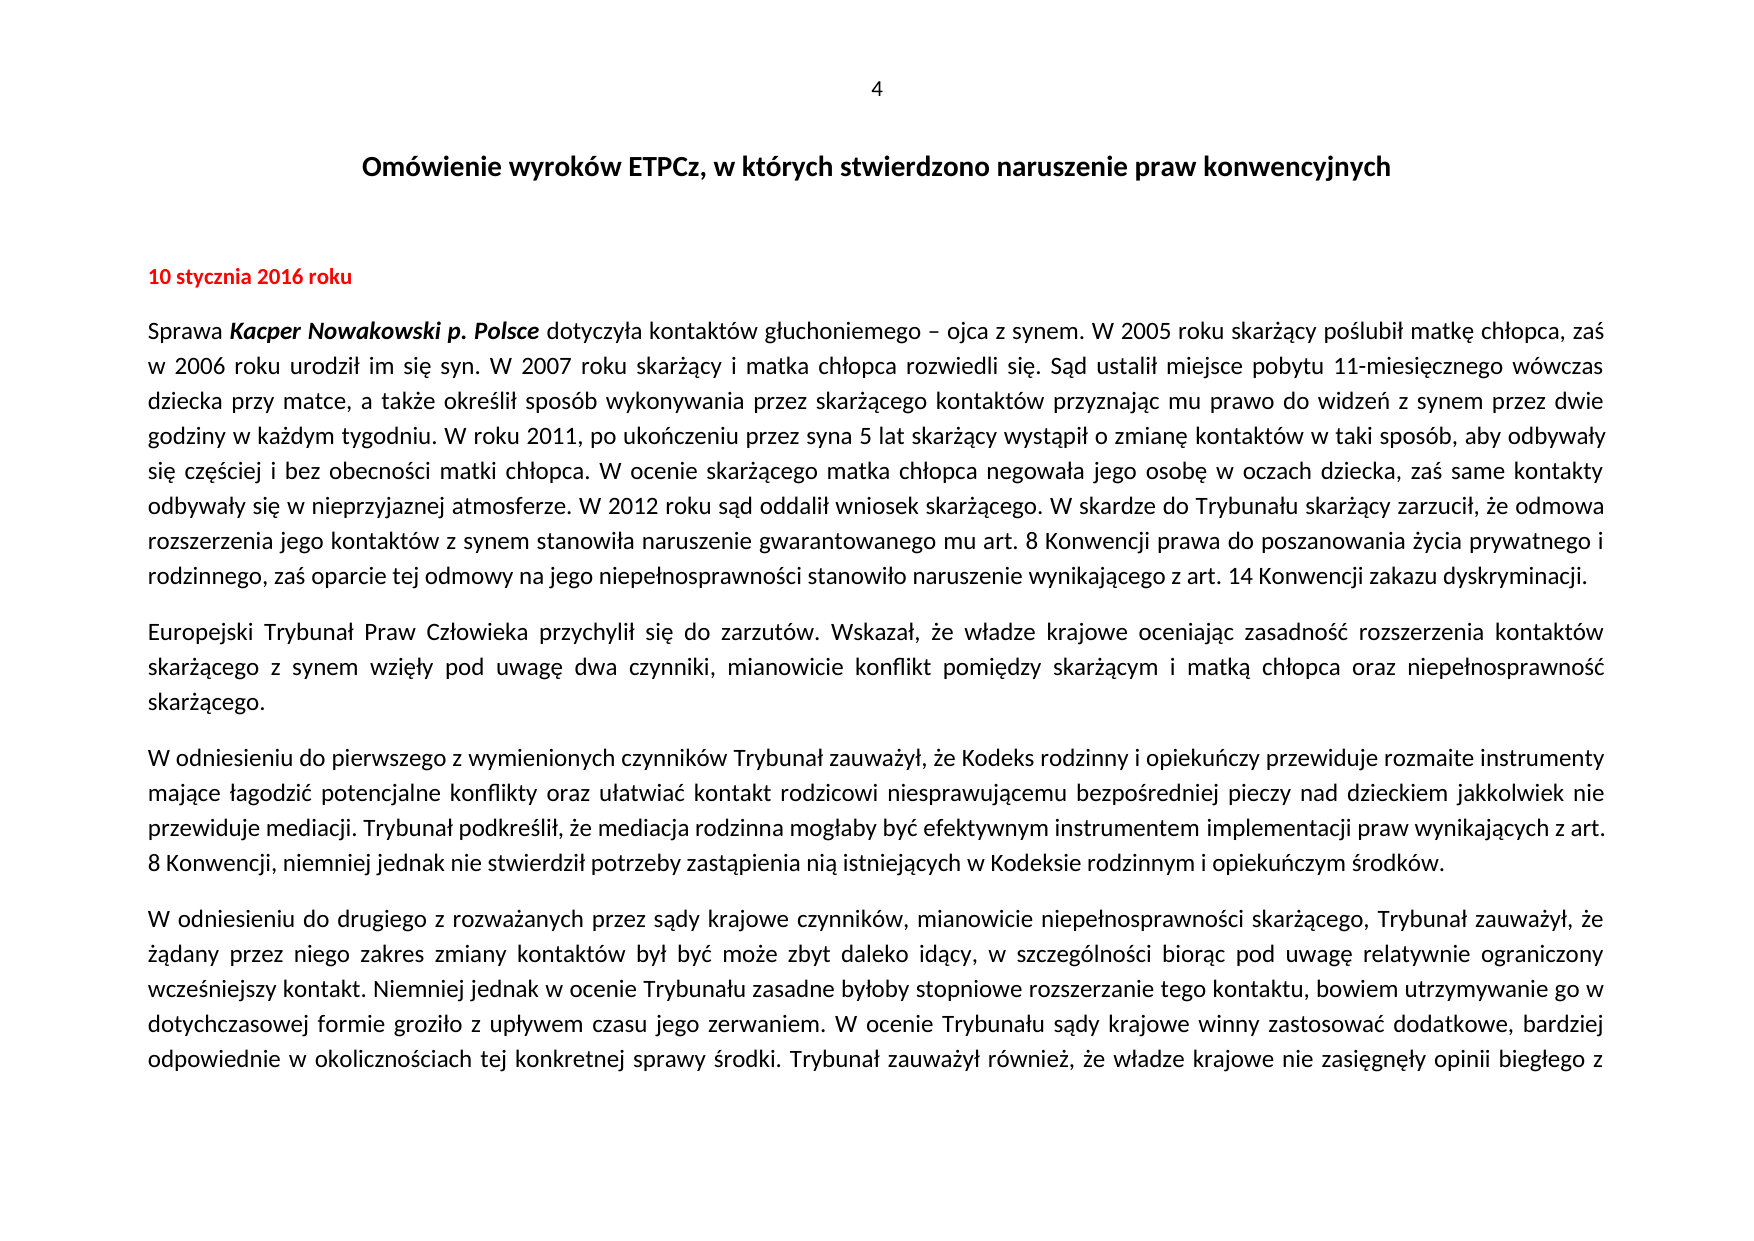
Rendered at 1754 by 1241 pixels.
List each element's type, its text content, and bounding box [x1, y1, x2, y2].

text Omówienie wyroków ETPCz, w których stwierdzono naruszenie praw konwencyjnych [148, 148, 1606, 183]
text Sprawa Kacper Nowakowski p. Polsce dotyczyła kontaktów głuchoniemego – ojca z synem. W 2005 roku skarżący poślubił matkę chłopca, zaś w 2006 roku urodził im się syn. W 2007 roku skarżący i matka chłopca rozwiedli się. Sąd ustalił miejsce pobytu 11-miesięcznego wówczas dziecka przy matce, a także określił sposób wykonywania przez skarżącego kontaktów przyznając mu prawo do widzeń z synem przez dwie godziny w każdym tygodniu. W roku 2011, po ukończeniu przez syna 5 lat skarżący wystąpił o zmianę kontaktów w taki sposób, aby odbywały się częściej i bez obecności matki chłopca. W ocenie skarżącego matka chłopca negowała jego osobę w oczach dziecka, zaś same kontakty odbywały się w nieprzyjaznej atmosferze. W 2012 roku sąd oddalił wniosek skarżącego. W skardze do Trybunału skarżący zarzucił, że odmowa rozszerzenia jego kontaktów z synem stanowiła naruszenie gwarantowanego mu art. 8 Konwencji prawa do poszanowania życia prywatnego i rodzinnego, zaś oparcie tej odmowy na jego niepełnosprawności stanowiło naruszenie wynikającego z art. 14 Konwencji zakazu dyskryminacji. [148, 315, 1606, 591]
text Europejski Trybunał Praw Człowieka przychylił się do zarzutów. Wskazał, że władze krajowe oceniając zasadność rozszerzenia kontaktów skarżącego z synem wzięły pod uwagę dwa czynniki, mianowicie konflikt pomiędzy skarżącym i matką chłopca oraz niepełnosprawność skarżącego. [148, 616, 1606, 717]
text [148, 903, 1606, 1073]
text 10 stycznia 2016 roku [148, 262, 1606, 290]
text W odniesieniu do pierwszego z wymienionych czynników Trybunał zauważył, że Kodeks rodzinny i opiekuńczy przewiduje rozmaite instrumenty mające łagodzić potencjalne konflikty oraz ułatwiać kontakt rodzicowi niesprawującemu bezpośredniej pieczy nad dzieckiem jakkolwiek nie przewiduje mediacji. Trybunał podkreślił, że mediacja rodzinna mogłaby być efektywnym instrumentem implementacji praw wynikających z art. 8 Konwencji, niemniej jednak nie stwierdził potrzeby zastąpienia nią istniejących w Kodeksie rodzinnym i opiekuńczym środków. [148, 742, 1606, 878]
